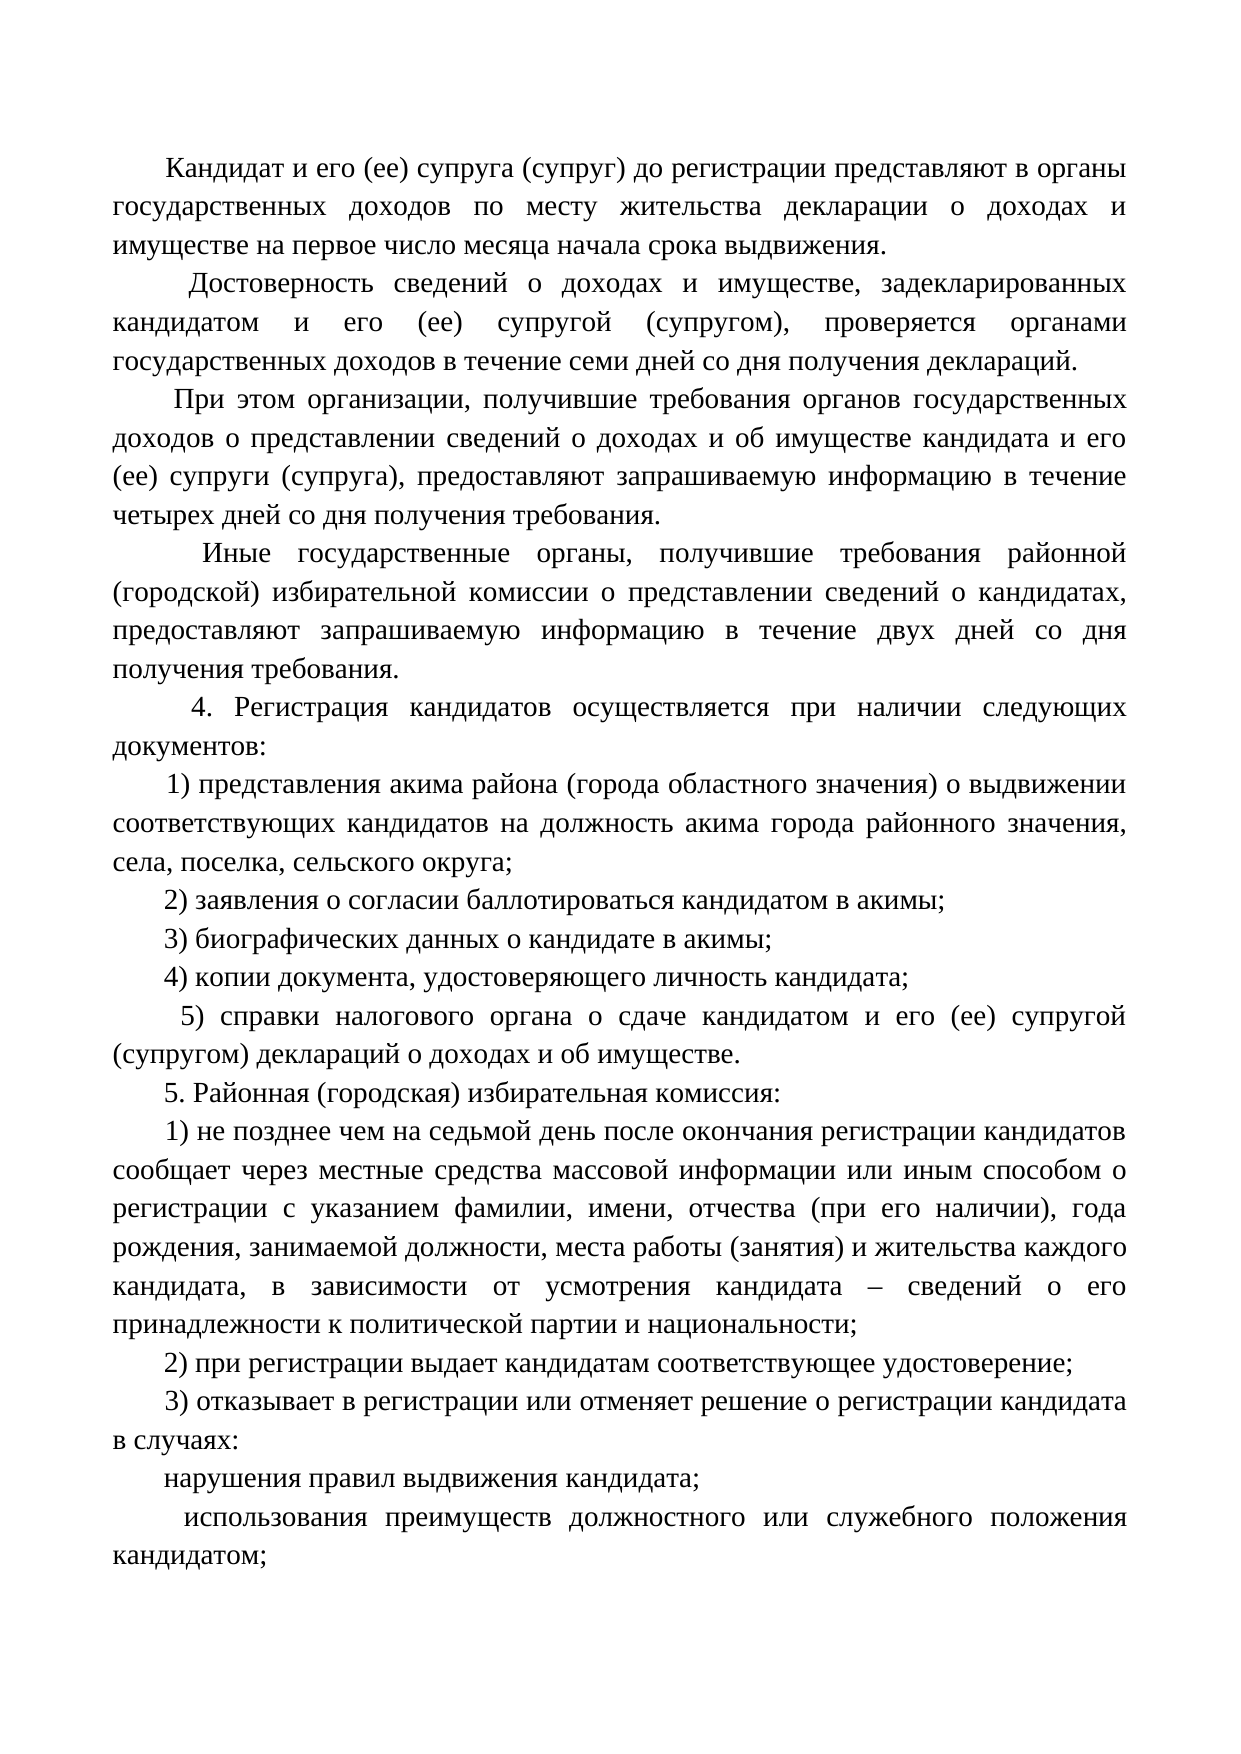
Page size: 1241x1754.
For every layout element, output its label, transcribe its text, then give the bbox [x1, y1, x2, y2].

text Иные государственные органы, получившие требования районной (городской) избирательной комиссии о представлении сведений о кандидатах, предоставляют запрашиваемую информацию в течение двух дней со дня получения требования. [112, 535, 1128, 684]
text При этом организации, получившие требования органов государственных доходов о представлении сведений о доходах и об имуществе кандидата и его (ее) супруги (супруга), предоставляют запрашиваемую информацию в течение четырех дней со дня получения требования. [112, 381, 1128, 530]
text 4) копии документа, удостоверяющего личность кандидата; [112, 959, 1128, 993]
text Достоверность сведений о доходах и имуществе, задекларированных кандидатом и его (ее) супругой (супругом), проверяется органами государственных доходов в течение семи дней со дня получения деклараций. [112, 266, 1128, 376]
text 3) отказывает в регистрации или отменяет решение о регистрации кандидата в случаях: [112, 1383, 1128, 1455]
text Кандидат и его (ее) супруга (супруг) до регистрации представляют в органы государственных доходов по месту жительства декларации о доходах и имуществе на первое число месяца начала срока выдвижения. [112, 150, 1128, 261]
text 3) биографических данных о кандидате в акимы; [112, 921, 1128, 954]
text 5) справки налогового органа о сдаче кандидатом и его (ее) супругой (супругом) деклараций о доходах и об имуществе. [112, 998, 1128, 1070]
text 4. Регистрация кандидатов осуществляется при наличии следующих документов: [112, 689, 1128, 762]
text 2) заявления о согласии баллотироваться кандидатом в акимы; [112, 882, 1128, 916]
text 1) не позднее чем на седьмой день после окончания регистрации кандидатов сообщает через местные средства массовой информации или иным способом о регистрации с указанием фамилии, имени, отчества (при его наличии), года рождения, занимаемой должности, места работы (занятия) и жительства каждого кандидата, в зависимости от усмотрения кандидата – сведений о его принадлежности к политической партии и национальности; [112, 1113, 1128, 1340]
text нарушения правил выдвижения кандидата; [112, 1460, 1128, 1494]
text 5. Районная (городская) избирательная комиссия: [112, 1075, 1128, 1108]
text использования преимуществ должностного или служебного положения кандидатом; [112, 1499, 1128, 1571]
text 2) при регистрации выдает кандидатам соответствующее удостоверение; [112, 1345, 1128, 1378]
text 1) представления акима района (города областного значения) о выдвижении соответствующих кандидатов на должность акима города районного значения, села, поселка, сельского округа; [112, 767, 1128, 877]
